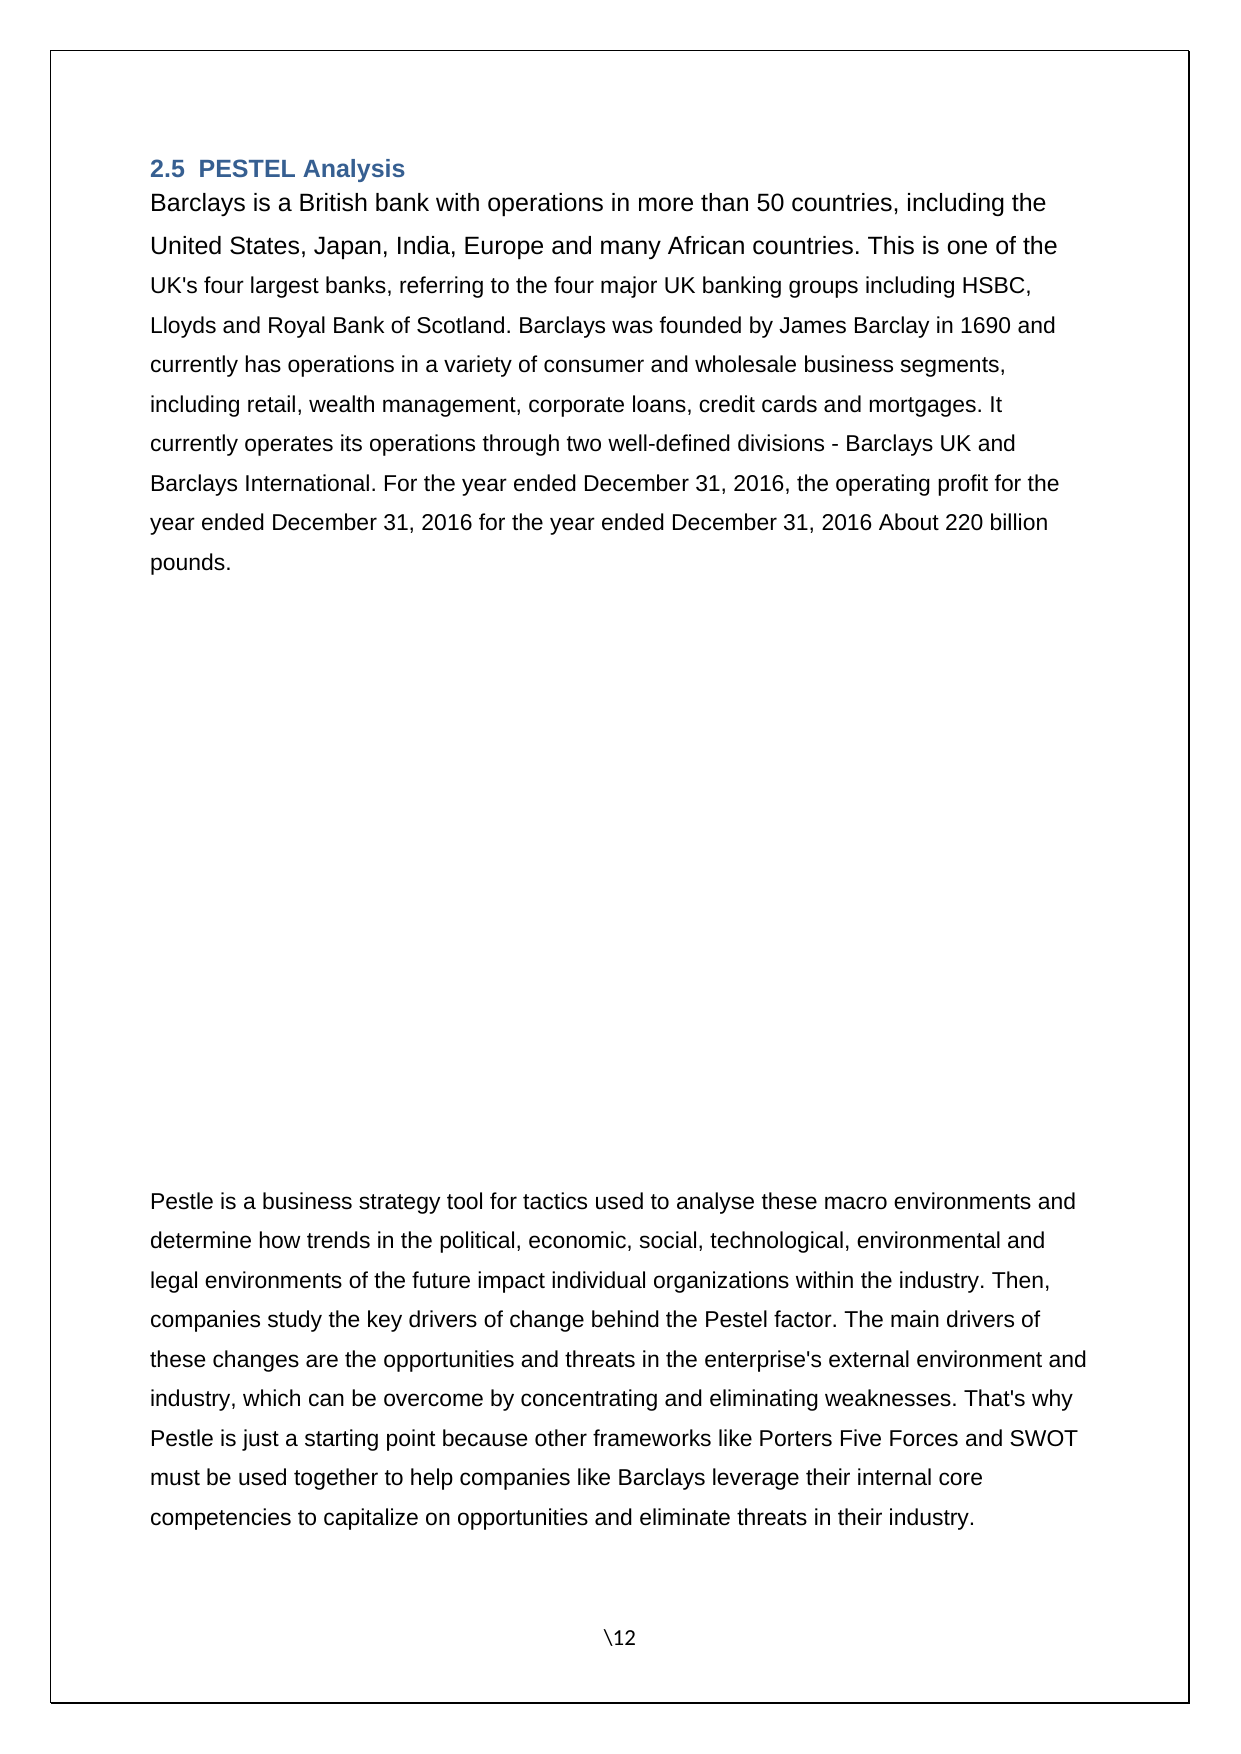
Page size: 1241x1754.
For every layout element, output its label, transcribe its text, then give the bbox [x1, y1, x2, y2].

text Barclays is a British bank with operations in more than 50 countries, including the United States, Japan, India, Europe and many African countries. This is one of the UK's four largest banks, referring to the four major UK banking groups including HSBC, Lloyds and Royal Bank of Scotland. Barclays was founded by James Barclay in 1690 and currently has operations in a variety of consumer and wholesale business segments, including retail, wealth management, corporate loans, credit cards and mortgages. It currently operates its operations through two well-defined divisions - Barclays UK and Barclays International. For the year ended December 31, 2016, the operating profit for the year ended December 31, 2016 for the year ended December 31, 2016 About 220 billion pounds. [150, 187, 1089, 575]
subtitle 2.5 PESTEL Analysis [150, 154, 1089, 183]
text Pestle is a business strategy tool for tactics used to analyse these macro environments and determine how trends in the political, economic, social, technological, environmental and legal environments of the future impact individual organizations within the industry. Then, companies study the key drivers of change behind the Pestel factor. The main drivers of these changes are the opportunities and threats in the enterprise's external environment and industry, which can be overcome by concentrating and eliminating weaknesses. That's why Pestle is just a starting point because other frameworks like Porters Five Forces and SWOT must be used together to help companies like Barclays leverage their internal core competencies to capitalize on opportunities and eliminate threats in their industry. [150, 1188, 1089, 1530]
